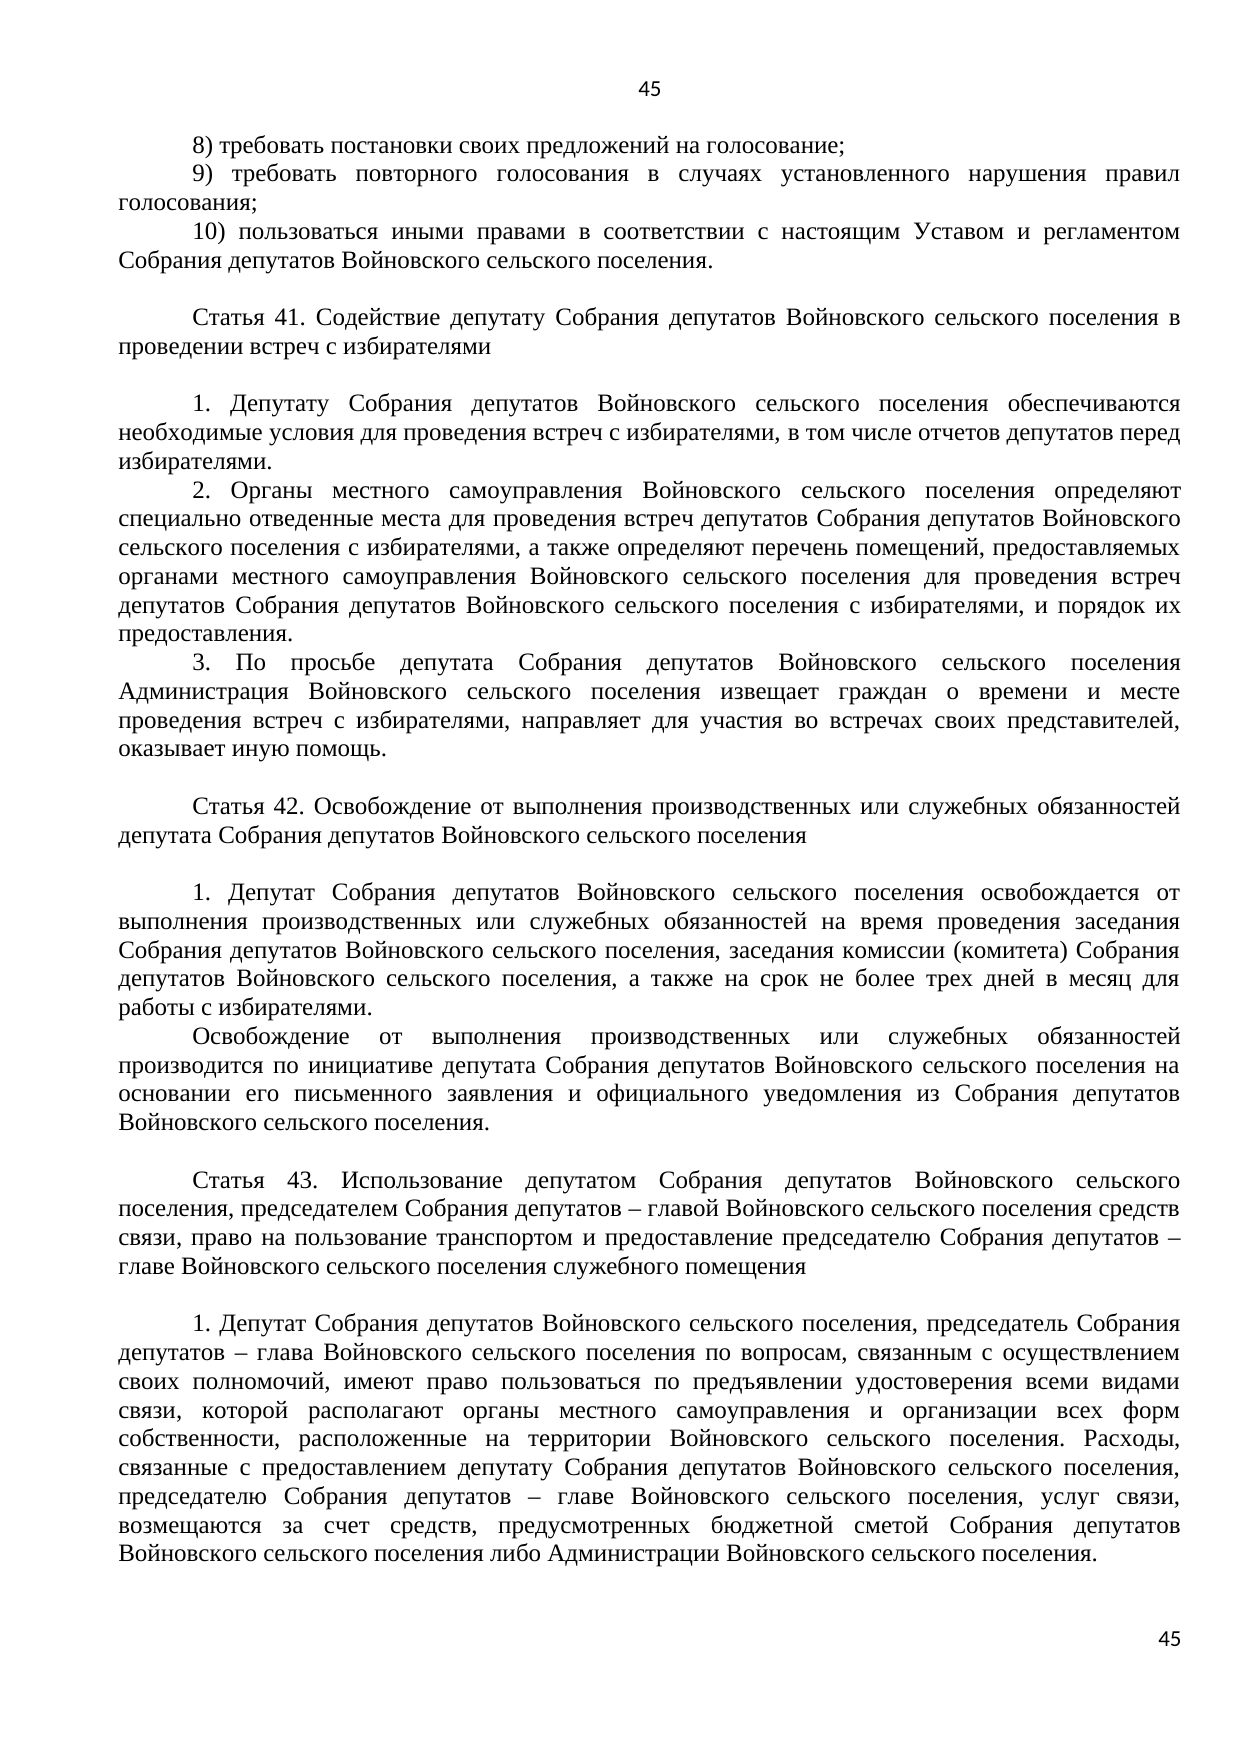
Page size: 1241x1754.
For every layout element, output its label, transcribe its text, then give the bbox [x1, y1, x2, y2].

text 8) требовать постановки своих предложений на голосование; [118, 130, 1181, 158]
text Освобождение от выполнения производственных или служебных обязанностей производится по инициативе депутата Собрания депутатов Войновского сельского поселения на основании его письменного заявления и официального уведомления из Собрания депутатов Войновского сельского поселения. [118, 1021, 1181, 1136]
text 10) пользоваться иными правами в соответствии с настоящим Уставом и регламентом Собрания депутатов Войновского сельского поселения. [118, 216, 1181, 273]
text Статья 43. Использование депутатом Собрания депутатов Войновского сельского поселения, председателем Собрания депутатов – главой Войновского сельского поселения средств связи, право на пользование транспортом и предоставление председателю Собрания депутатов – главе Войновского сельского поселения служебного помещения [118, 1165, 1181, 1280]
text 1. Депутату Собрания депутатов Войновского сельского поселения обеспечиваются необходимые условия для проведения встреч с избирателями, в том числе отчетов депутатов перед избирателями. [118, 388, 1181, 475]
text 2. Органы местного самоуправления Войновского сельского поселения определяют специально отведенные места для проведения встреч депутатов Собрания депутатов Войновского сельского поселения с избирателями, а также определяют перечень помещений, предоставляемых органами местного самоуправления Войновского сельского поселения для проведения встреч депутатов Собрания депутатов Войновского сельского поселения с избирателями, и порядок их предоставления. [118, 475, 1181, 647]
text 9) требовать повторного голосования в случаях установленного нарушения правил голосования; [118, 158, 1181, 216]
text Статья 41. Содействие депутату Собрания депутатов Войновского сельского поселения в проведении встреч с избирателями [118, 302, 1181, 360]
text Статья 42. Освобождение от выполнения производственных или служебных обязанностей депутата Собрания депутатов Войновского сельского поселения [118, 791, 1181, 848]
text 3. По просьбе депутата Собрания депутатов Войновского сельского поселения Администрация Войновского сельского поселения извещает граждан о времени и месте проведения встреч с избирателями, направляет для участия во встречах своих представителей, оказывает иную помощь. [118, 647, 1181, 762]
text 1. Депутат Собрания депутатов Войновского сельского поселения, председатель Собрания депутатов – глава Войновского сельского поселения по вопросам, связанным с осуществлением своих полномочий, имеют право пользоваться по предъявлении удостоверения всеми видами связи, которой располагают органы местного самоуправления и организации всех форм собственности, расположенные на территории Войновского сельского поселения. Расходы, связанные с предоставлением депутату Собрания депутатов Войновского сельского поселения, председателю Собрания депутатов – главе Войновского сельского поселения, услуг связи, возмещаются за счет средств, предусмотренных бюджетной сметой Собрания депутатов Войновского сельского поселения либо Администрации Войновского сельского поселения. [118, 1308, 1181, 1567]
text 1. Депутат Собрания депутатов Войновского сельского поселения освобождается от выполнения производственных или служебных обязанностей на время проведения заседания Собрания депутатов Войновского сельского поселения, заседания комиссии (комитета) Собрания депутатов Войновского сельского поселения, а также на срок не более трех дней в месяц для работы с избирателями. [118, 877, 1181, 1021]
